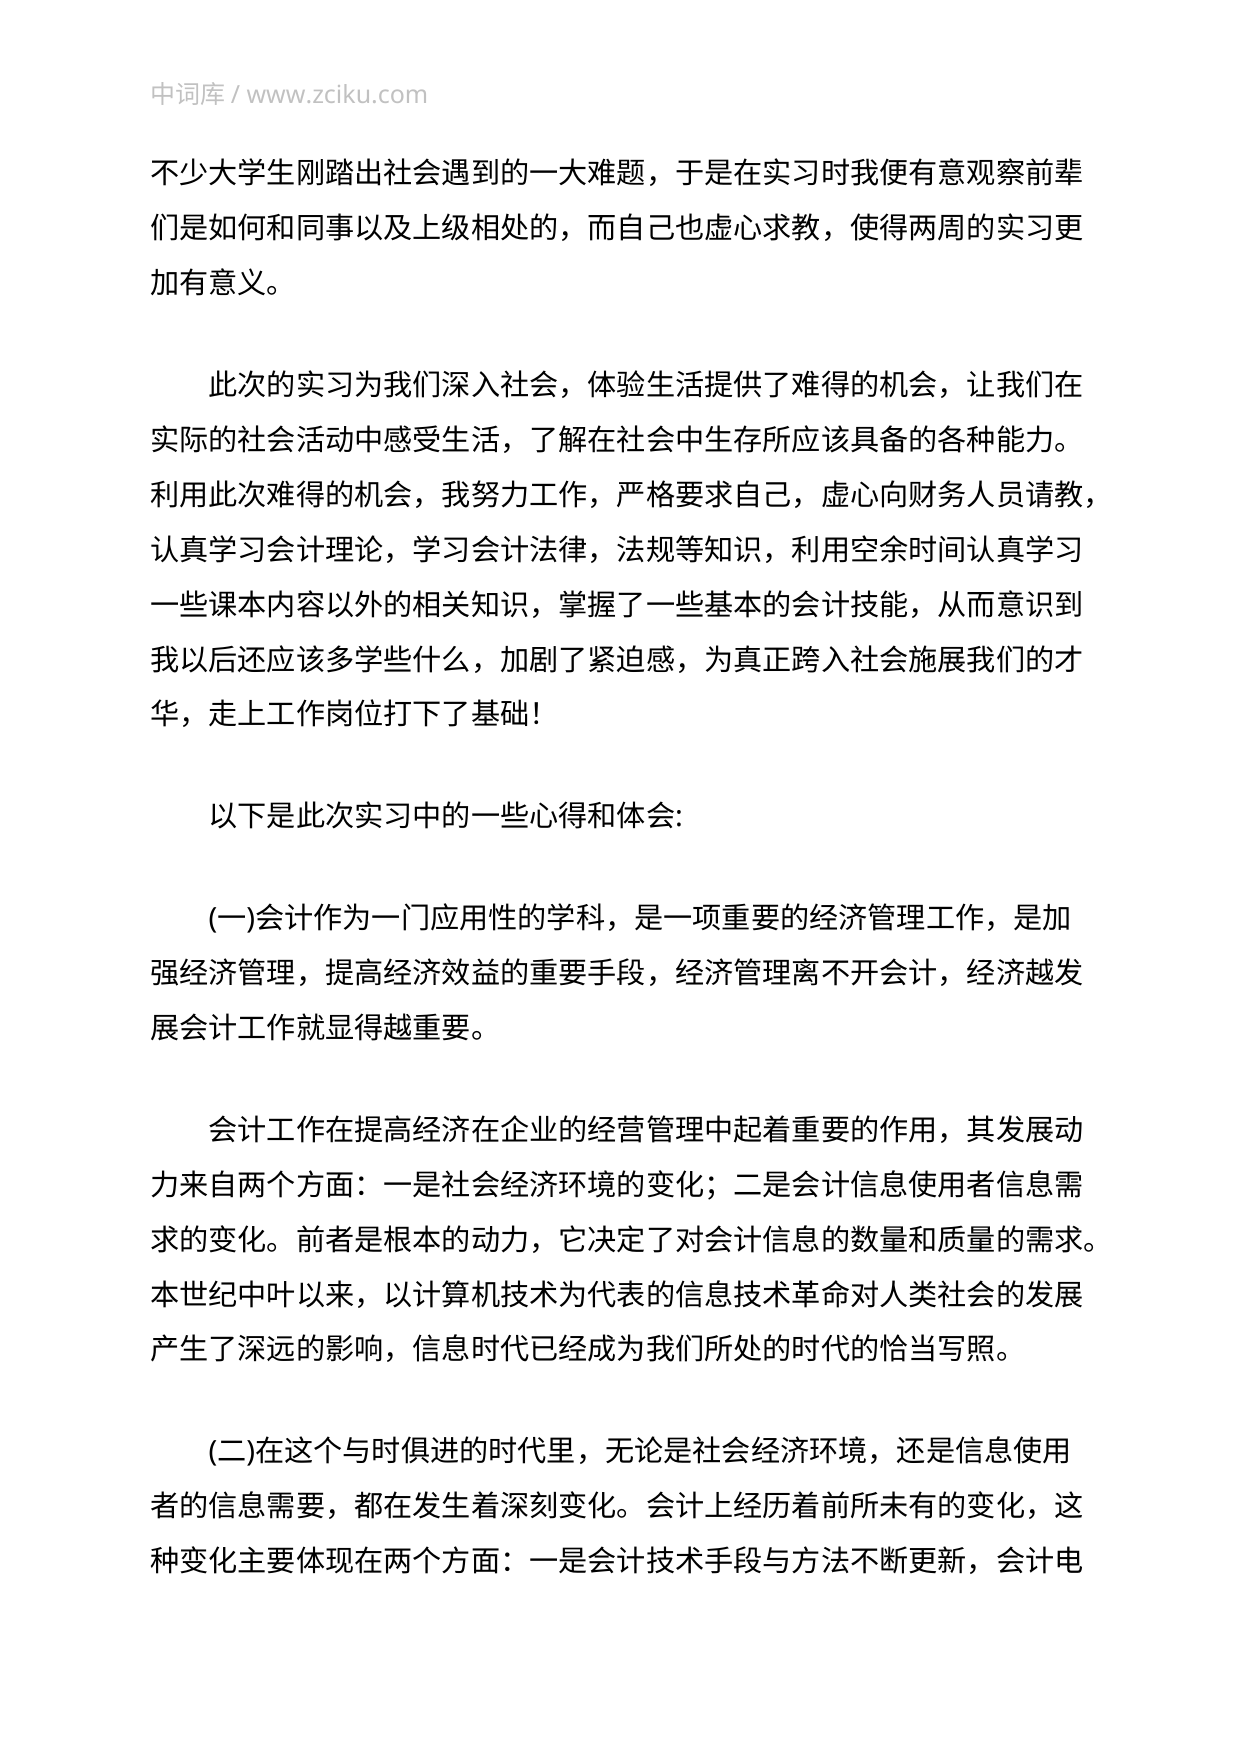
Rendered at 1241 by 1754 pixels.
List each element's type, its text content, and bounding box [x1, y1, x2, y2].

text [150, 1428, 1090, 1580]
text 会计工作在提高经济在企业的经营管理中起着重要的作用，其发展动力来自两个方面：一是社会经济环境的变化；二是会计信息使用者信息需求的变化。前者是根本的动力，它决定了对会计信息的数量和质量的需求。本世纪中叶以来，以计算机技术为代表的信息技术革命对人类社会的发展产生了深远的影响，信息时代已经成为我们所处的时代的恰当写照。 [150, 1106, 1090, 1368]
text 此次的实习为我们深入社会，体验生活提供了难得的机会，让我们在实际的社会活动中感受生活，了解在社会中生存所应该具备的各种能力。利用此次难得的机会，我努力工作，严格要求自己，虚心向财务人员请教，认真学习会计理论，学习会计法律，法规等知识，利用空余时间认真学习一些课本内容以外的相关知识，掌握了一些基本的会计技能，从而意识到我以后还应该多学些什么，加剧了紧迫感，为真正跨入社会施展我们的才华，走上工作岗位打下了基础！ [150, 362, 1090, 733]
text (一)会计作为一门应用性的学科，是一项重要的经济管理工作，是加强经济管理，提高经济效益的重要手段，经济管理离不开会计，经济越发展会计工作就显得越重要。 [150, 895, 1090, 1047]
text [150, 150, 1090, 302]
text 以下是此次实习中的一些心得和体会: [150, 793, 1090, 835]
